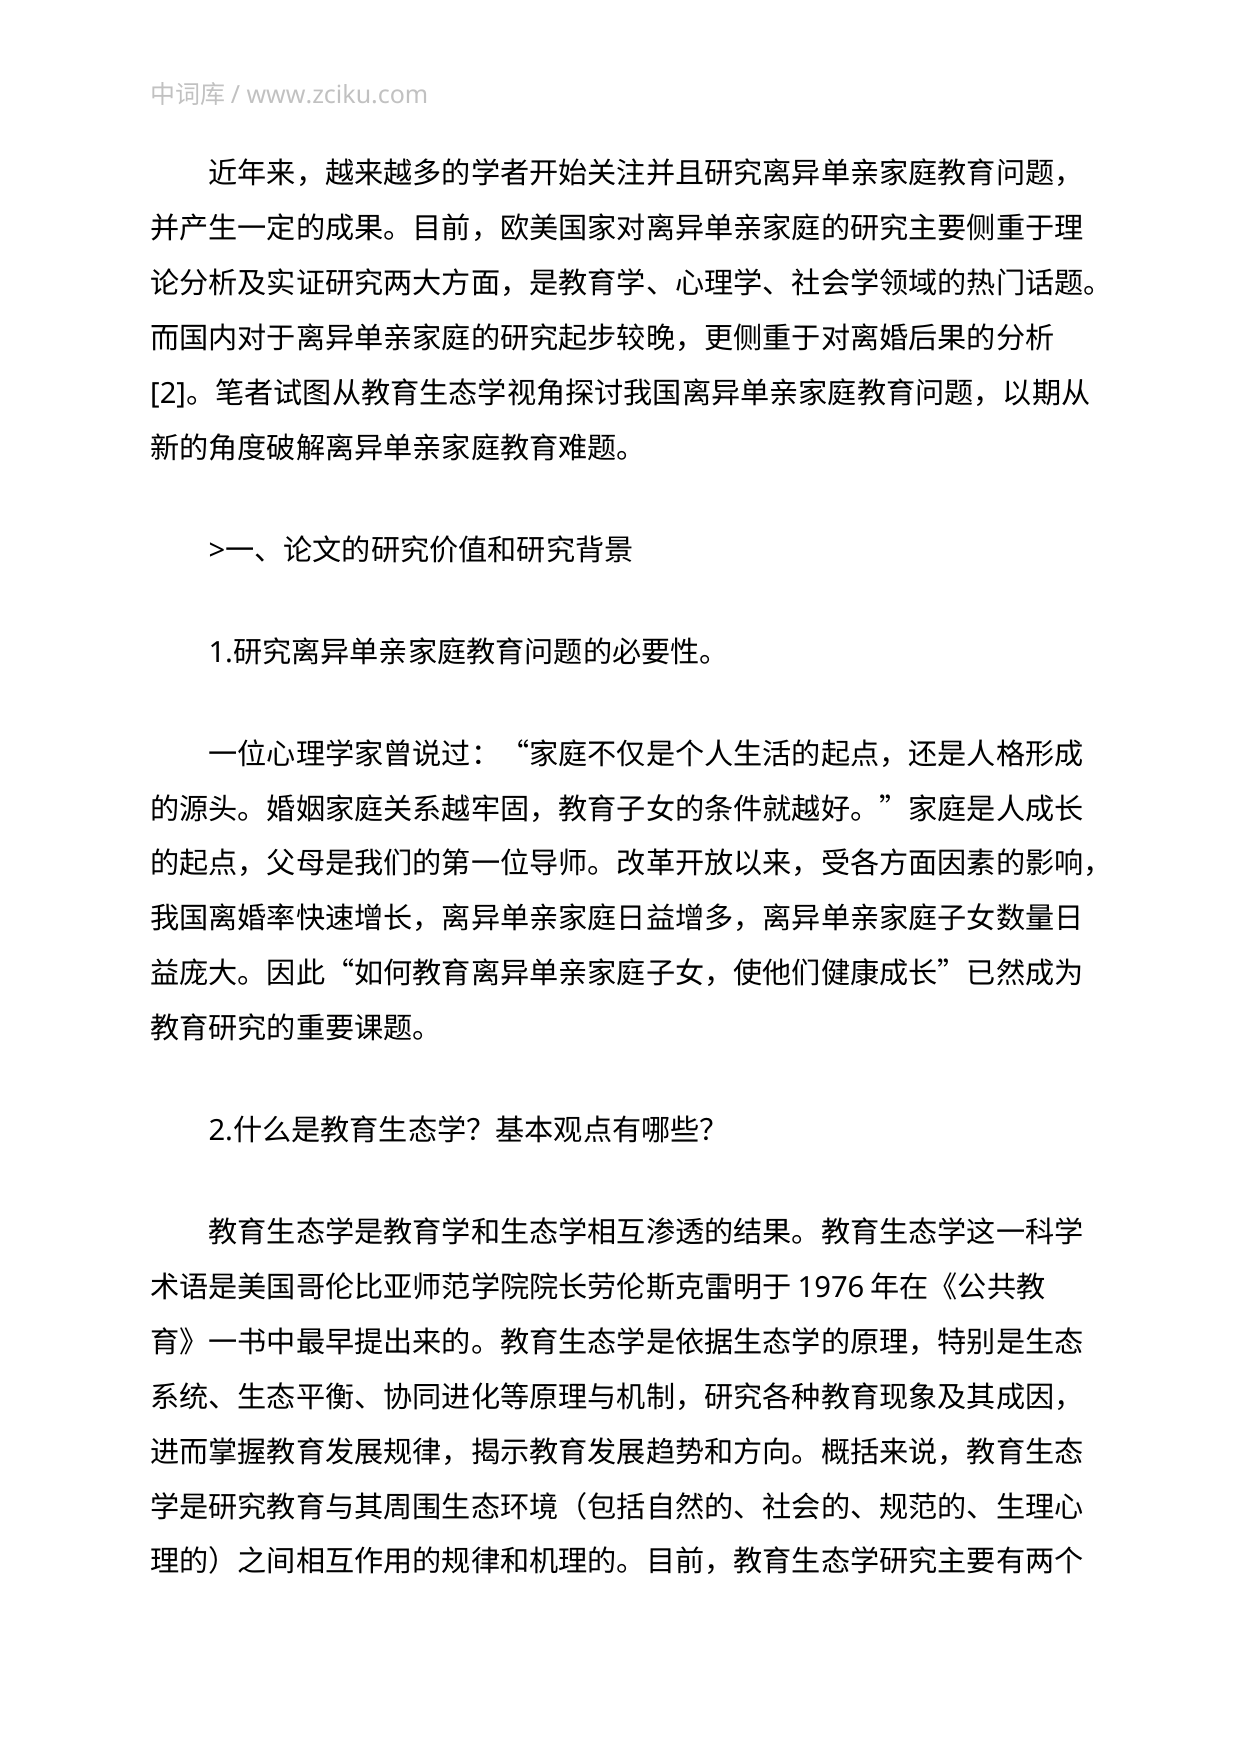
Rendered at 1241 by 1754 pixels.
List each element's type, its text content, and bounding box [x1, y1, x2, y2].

text 一位心理学家曾说过：“家庭不仅是个人生活的起点，还是人格形成的源头。婚姻家庭关系越牢固，教育子女的条件就越好。”家庭是人成长的起点，父母是我们的第一位导师。改革开放以来，受各方面因素的影响，我国离婚率快速增长，离异单亲家庭日益增多，离异单亲家庭子女数量日益庞大。因此“如何教育离异单亲家庭子女，使他们健康成长”已然成为教育研究的重要课题。 [150, 730, 1090, 1047]
text 1.研究离异单亲家庭教育问题的必要性。 [150, 628, 1090, 671]
text 近年来，越来越多的学者开始关注并且研究离异单亲家庭教育问题，并产生一定的成果。目前，欧美国家对离异单亲家庭的研究主要侧重于理论分析及实证研究两大方面，是教育学、心理学、社会学领域的热门话题。而国内对于离异单亲家庭的研究起步较晚，更侧重于对离婚后果的分析[2]。笔者试图从教育生态学视角探讨我国离异单亲家庭教育问题，以期从新的角度破解离异单亲家庭教育难题。 [150, 150, 1090, 467]
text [150, 1208, 1090, 1580]
text 2.什么是教育生态学？基本观点有哪些？ [150, 1107, 1090, 1149]
text >一、论文的研究价值和研究背景 [150, 526, 1090, 569]
